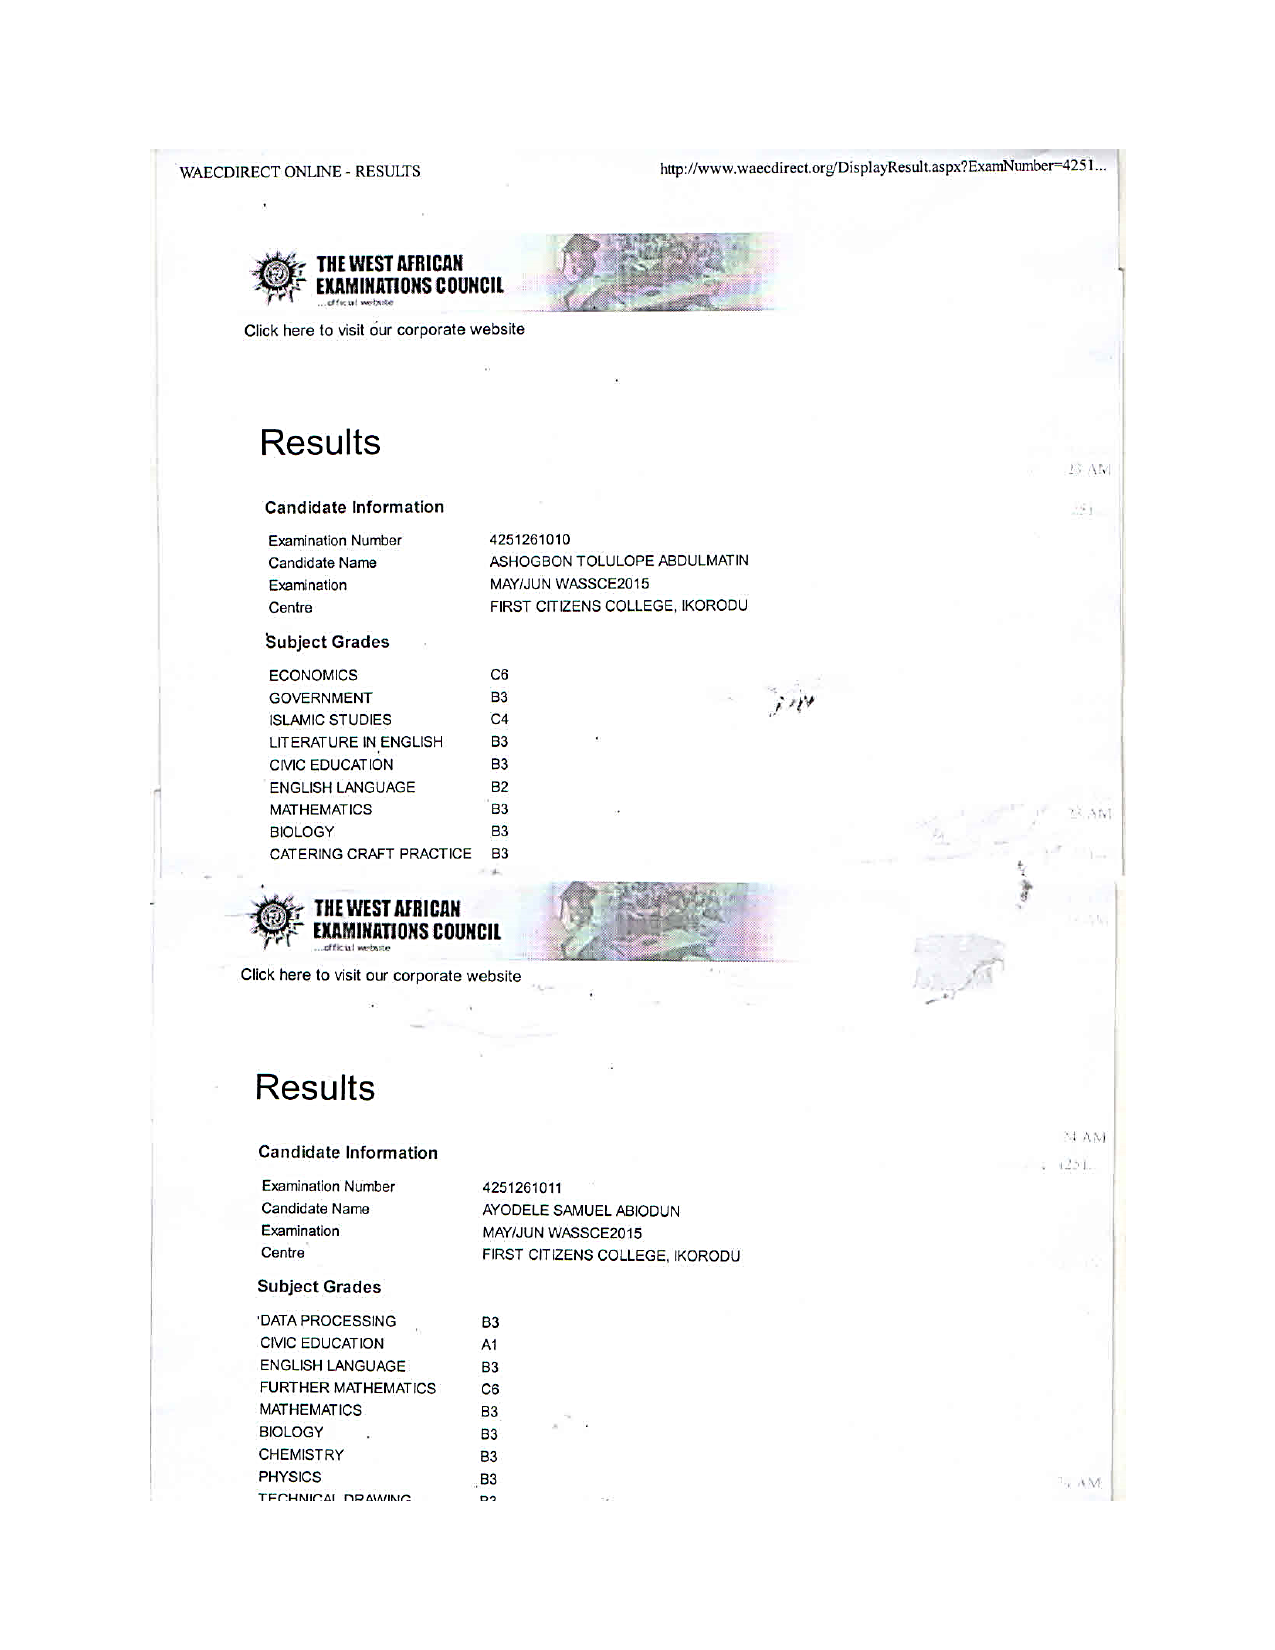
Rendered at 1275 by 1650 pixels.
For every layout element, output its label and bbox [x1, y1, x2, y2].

picture [150, 149, 1126, 1501]
